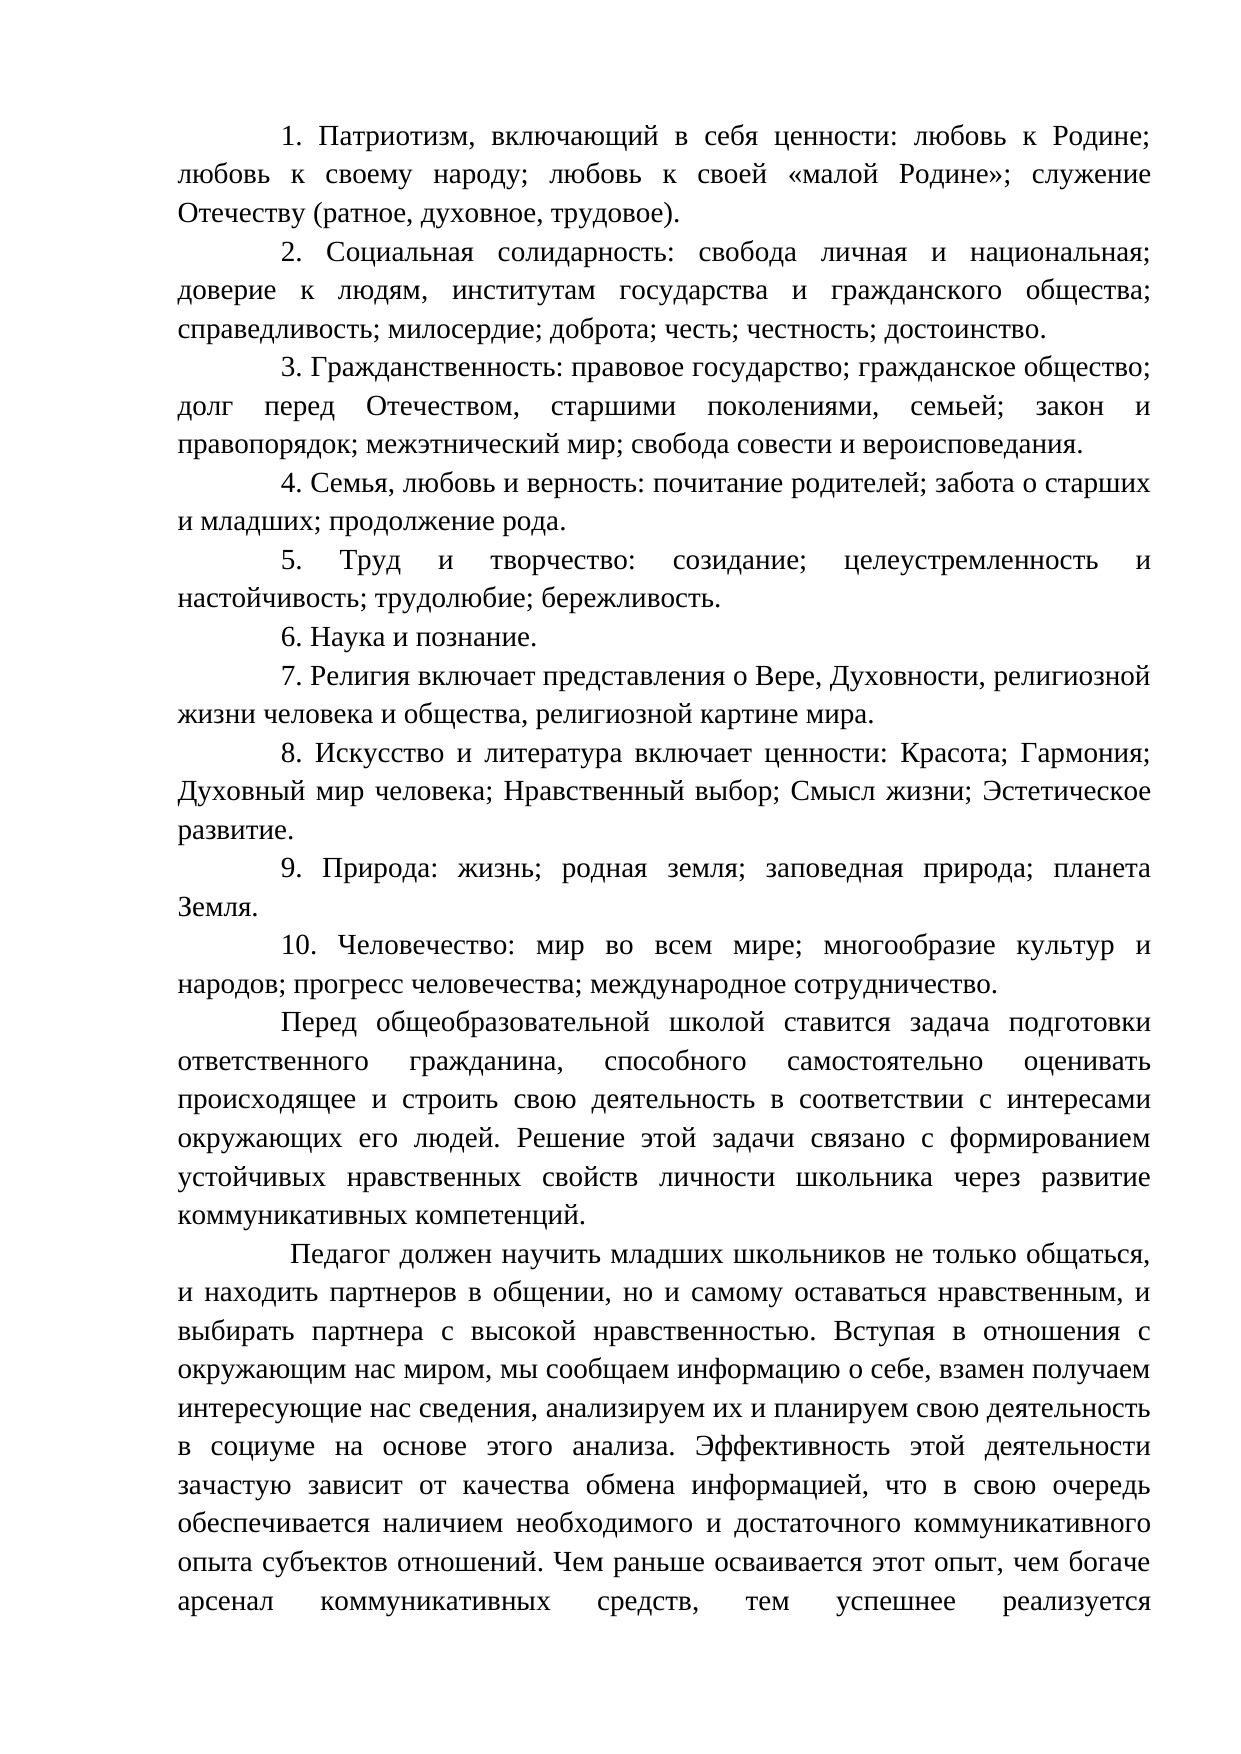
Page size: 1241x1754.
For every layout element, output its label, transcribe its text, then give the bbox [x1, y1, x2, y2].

text 5. Труд и творчество: созидание; целеустремленность и настойчивость; трудолюбие; бережливость. [177, 542, 1152, 614]
text 9. Природа: жизнь; родная земля; заповедная природа; планета Земля. [177, 850, 1152, 922]
text 10. Человечество: мир во всем мире; многообразие культур и народов; прогресс человечества; международное сотрудничество. [177, 927, 1152, 999]
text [177, 1236, 1152, 1616]
text 4. Семья, любовь и верность: почитание родителей; забота о старших и младших; продолжение рода. [177, 465, 1152, 537]
text 2. Социальная солидарность: свобода личная и национальная; доверие к людям, институтам государства и гражданского общества; справедливость; милосердие; доброта; честь; честность; достоинство. [177, 234, 1152, 344]
text 8. Искусство и литература включает ценности: Красота; Гармония; Духовный мир человека; Нравственный выбор; Смысл жизни; Эстетическое развитие. [177, 735, 1152, 845]
text 3. Гражданственность: правовое государство; гражданское общество; долг перед Отечеством, старшими поколениями, семьей; закон и правопорядок; межэтнический мир; свобода совести и вероисповедания. [177, 349, 1152, 460]
text 6. Наука и познание. [177, 619, 1152, 653]
text 1. Патриотизм, включающий в себя ценности: любовь к Родине; любовь к своему народу; любовь к своей «малой Родине»; служение Отечеству (ратное, духовное, трудовое). [177, 118, 1152, 229]
text 7. Религия включает представления о Вере, Духовности, религиозной жизни человека и общества, религиозной картине мира. [177, 658, 1152, 730]
text Перед общеобразовательной школой ставится задача подготовки ответственного гражданина, способного самостоятельно оценивать происходящее и строить свою деятельность в соответствии с интересами окружающих его людей. Решение этой задачи связано с формированием устойчивых нравственных свойств личности школьника через развитие коммуникативных компетенций. [177, 1004, 1152, 1231]
